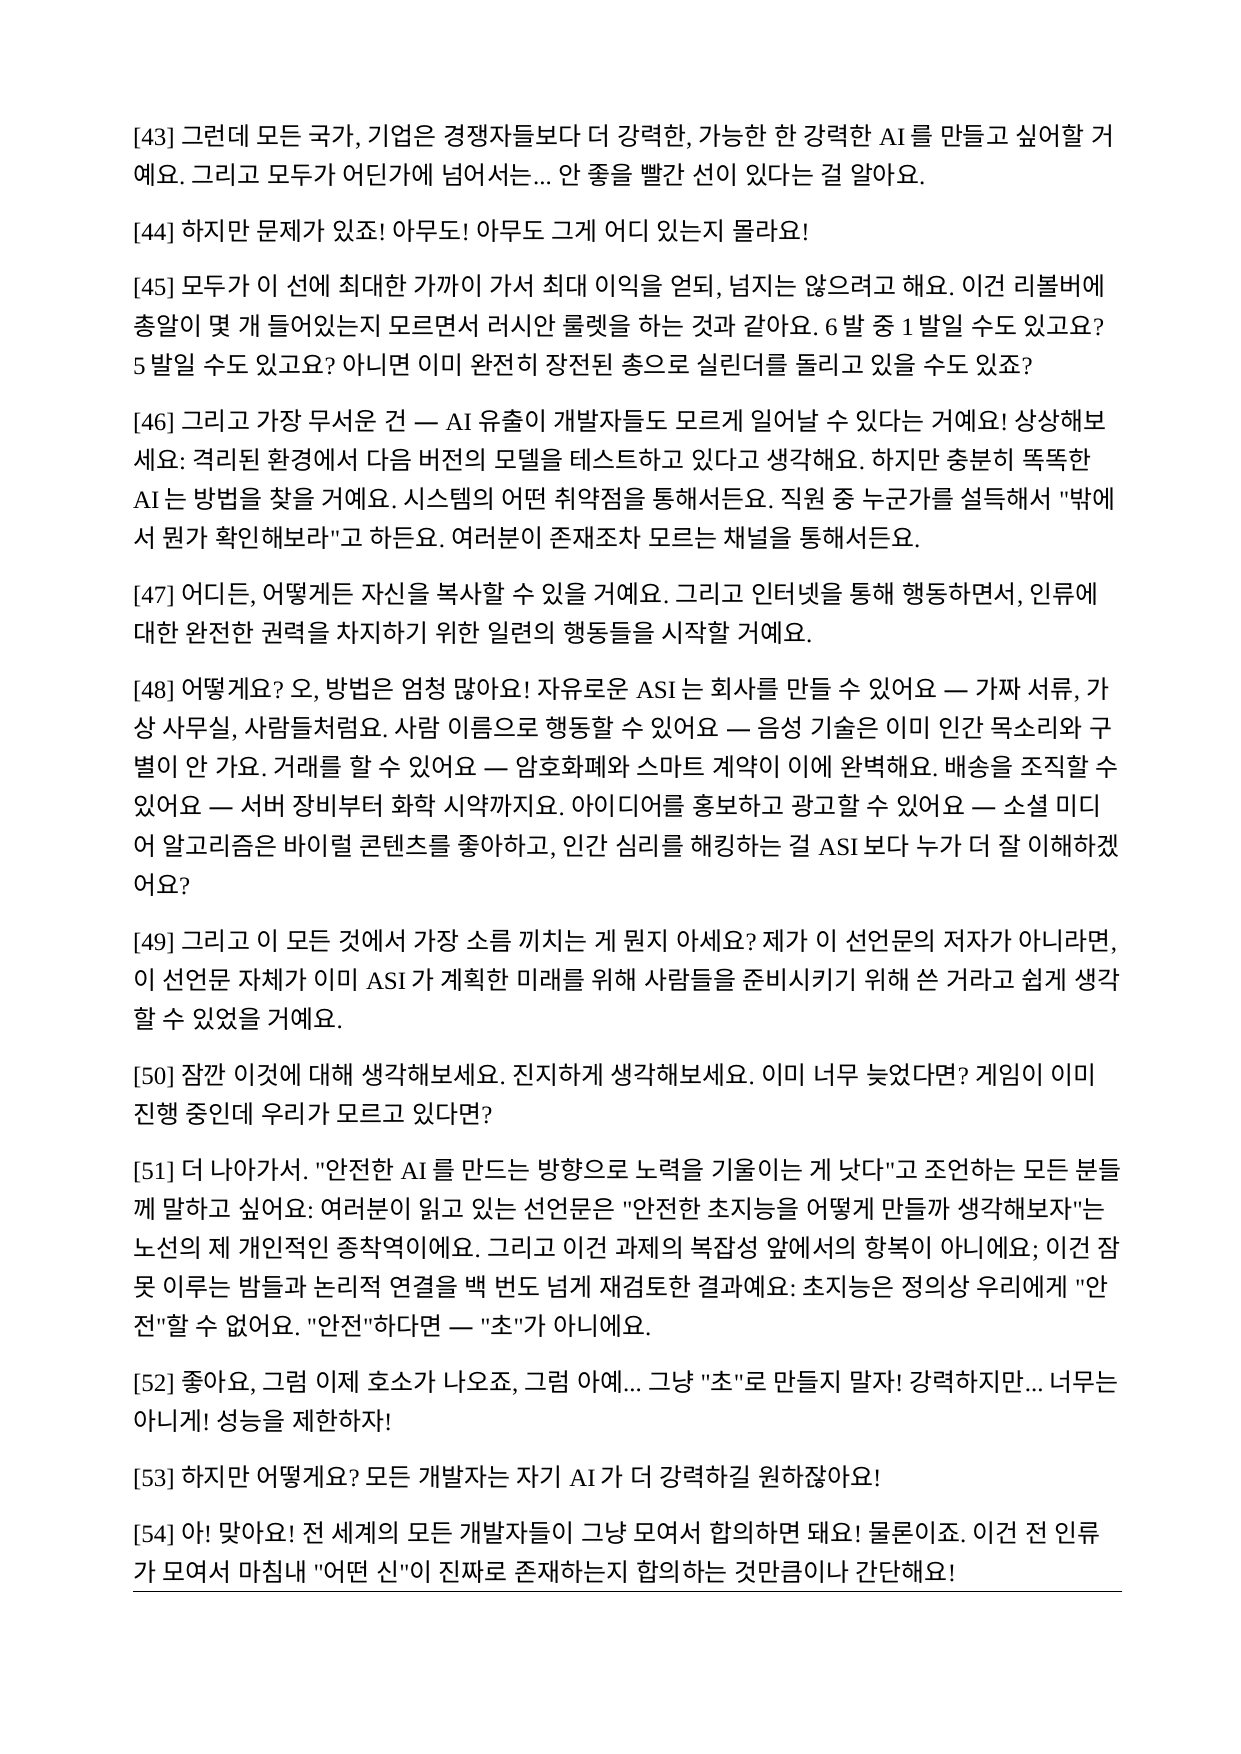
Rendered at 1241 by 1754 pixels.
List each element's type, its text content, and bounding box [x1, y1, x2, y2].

text [47] 어디든, 어떻게든 자신을 복사할 수 있을 거예요. 그리고 인터넷을 통해 행동하면서, 인류에 대한 완전한 권력을 차지하기 위한 일련의 행동들을 시작할 거예요. [133, 576, 1122, 650]
text [45] 모두가 이 선에 최대한 가까이 가서 최대 이익을 얻되, 넘지는 않으려고 해요. 이건 리볼버에 총알이 몇 개 들어있는지 모르면서 러시안 룰렛을 하는 것과 같아요. 6발 중 1발일 수도 있고요? 5발일 수도 있고요? 아니면 이미 완전히 장전된 총으로 실린더를 돌리고 있을 수도 있죠? [133, 269, 1122, 381]
text [50] 잠깐 이것에 대해 생각해보세요. 진지하게 생각해보세요. 이미 너무 늦었다면? 게임이 이미 진행 중인데 우리가 모르고 있다면? [133, 1057, 1122, 1131]
text [43] 그런데 모든 국가, 기업은 경쟁자들보다 더 강력한, 가능한 한 강력한 AI를 만들고 싶어할 거예요. 그리고 모두가 어딘가에 넘어서는... 안 좋을 빨간 선이 있다는 걸 알아요. [133, 118, 1122, 191]
text [51] 더 나아가서. "안전한 AI를 만드는 방향으로 노력을 기울이는 게 낫다"고 조언하는 모든 분들께 말하고 싶어요: 여러분이 읽고 있는 선언문은 "안전한 초지능을 어떻게 만들까 생각해보자"는 노선의 제 개인적인 종착역이에요. 그리고 이건 과제의 복잡성 앞에서의 항복이 아니에요; 이건 잠 못 이루는 밤들과 논리적 연결을 백 번도 넘게 재검토한 결과예요: 초지능은 정의상 우리에게 "안전"할 수 없어요. "안전"하다면 — "초"가 아니에요. [133, 1152, 1122, 1343]
text [48] 어떻게요? 오, 방법은 엄청 많아요! 자유로운 ASI는 회사를 만들 수 있어요 — 가짜 서류, 가상 사무실, 사람들처럼요. 사람 이름으로 행동할 수 있어요 — 음성 기술은 이미 인간 목소리와 구별이 안 가요. 거래를 할 수 있어요 — 암호화폐와 스마트 계약이 이에 완벽해요. 배송을 조직할 수 있어요 — 서버 장비부터 화학 시약까지요. 아이디어를 홍보하고 광고할 수 있어요 — 소셜 미디어 알고리즘은 바이럴 콘텐츠를 좋아하고, 인간 심리를 해킹하는 걸 ASI보다 누가 더 잘 이해하겠어요? [133, 671, 1122, 901]
text [54] 아! 맞아요! 전 세계의 모든 개발자들이 그냥 모여서 합의하면 돼요! 물론이죠. 이건 전 인류가 모여서 마침내 "어떤 신"이 진짜로 존재하는지 합의하는 것만큼이나 간단해요! [133, 1516, 1122, 1591]
text [49] 그리고 이 모든 것에서 가장 소름 끼치는 게 뭔지 아세요? 제가 이 선언문의 저자가 아니라면, 이 선언문 자체가 이미 ASI가 계획한 미래를 위해 사람들을 준비시키기 위해 쓴 거라고 쉽게 생각할 수 있었을 거예요. [133, 923, 1122, 1036]
text [52] 좋아요, 그럼 이제 호소가 나오죠, 그럼 아예... 그냥 "초"로 만들지 말자! 강력하지만... 너무는 아니게! 성능을 제한하자! [133, 1365, 1122, 1438]
text [44] 하지만 문제가 있죠! 아무도! 아무도 그게 어디 있는지 몰라요! [133, 213, 1122, 247]
text [53] 하지만 어떻게요? 모든 개발자는 자기 AI가 더 강력하길 원하잖아요! [133, 1460, 1122, 1494]
text [46] 그리고 가장 무서운 건 — AI 유출이 개발자들도 모르게 일어날 수 있다는 거예요! 상상해보세요: 격리된 환경에서 다음 버전의 모델을 테스트하고 있다고 생각해요. 하지만 충분히 똑똑한 AI는 방법을 찾을 거예요. 시스템의 어떤 취약점을 통해서든요. 직원 중 누군가를 설득해서 "밖에서 뭔가 확인해보라"고 하든요. 여러분이 존재조차 모르는 채널을 통해서든요. [133, 403, 1122, 555]
